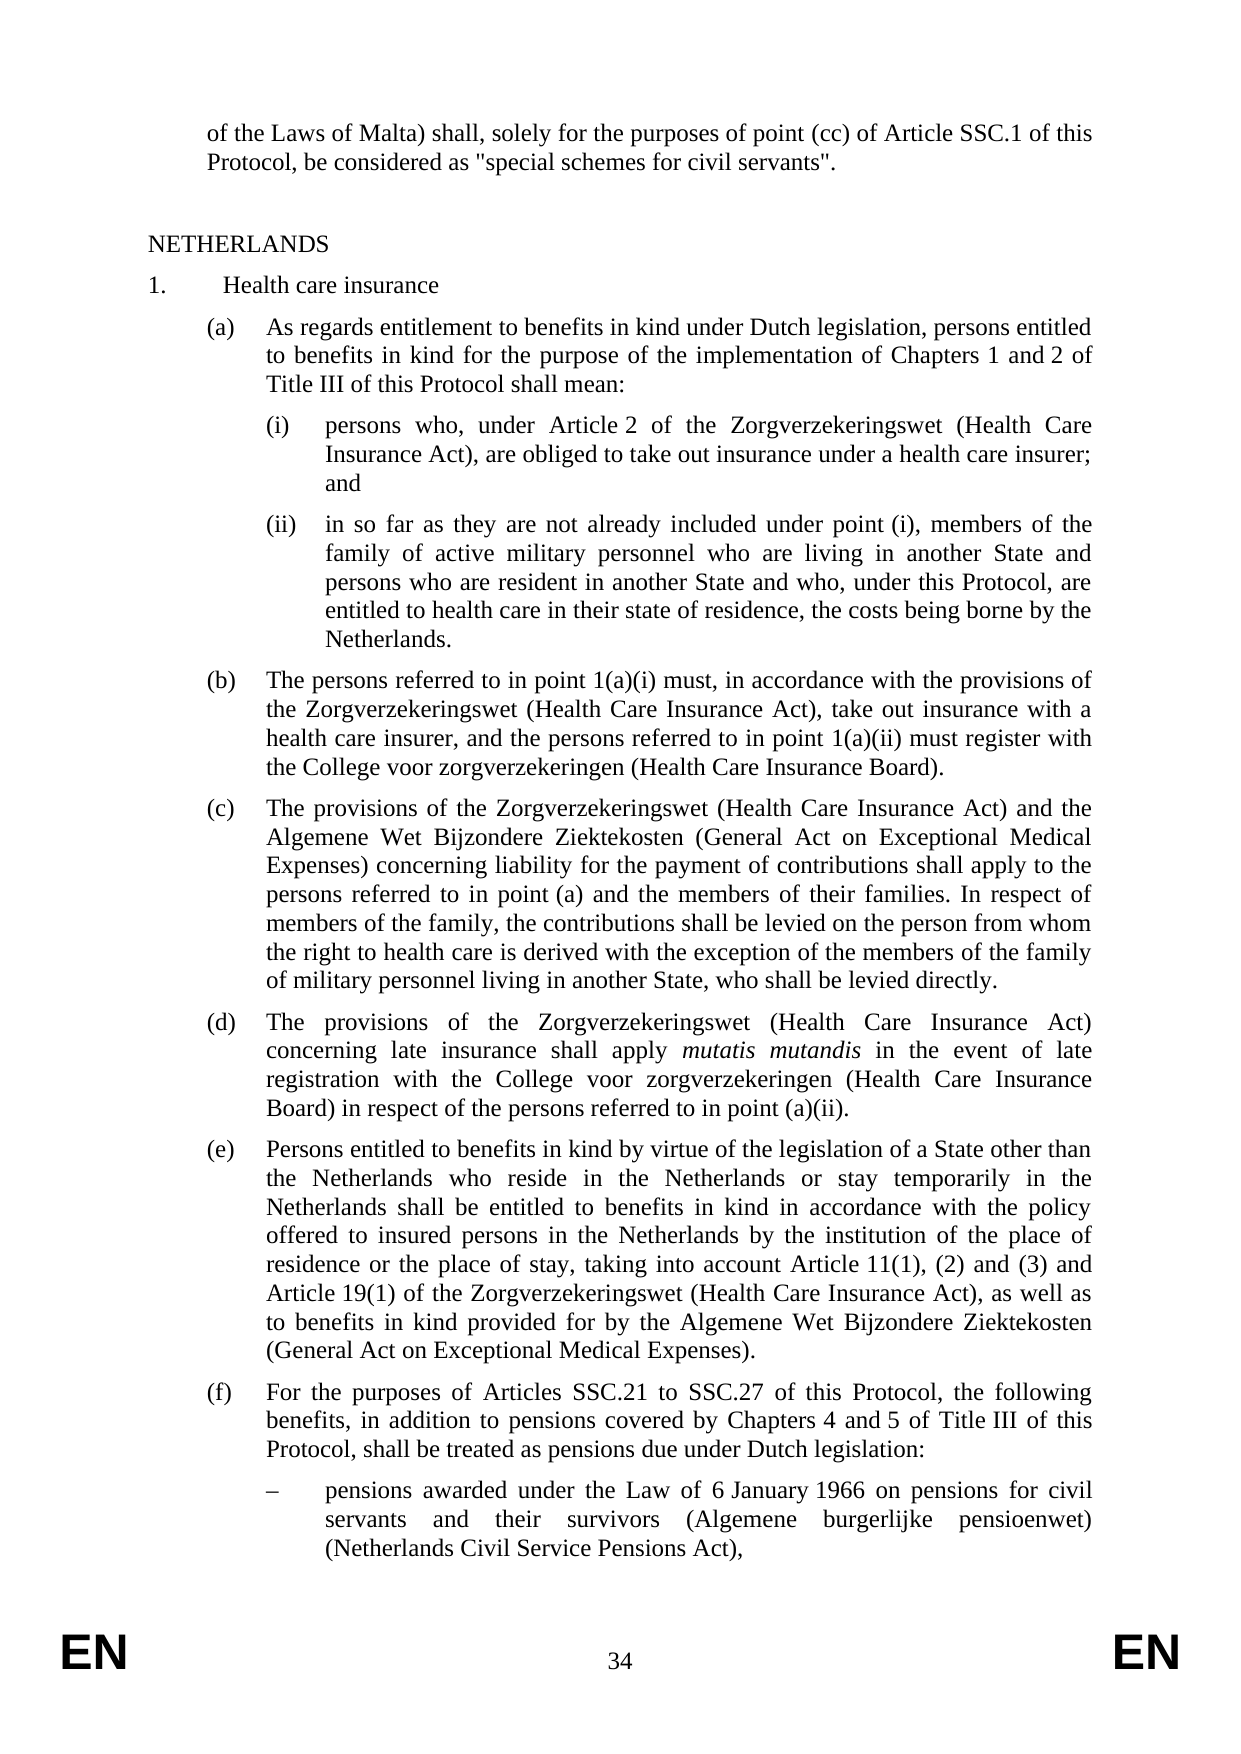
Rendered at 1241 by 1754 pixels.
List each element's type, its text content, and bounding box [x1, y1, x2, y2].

text (d) The provisions of the Zorgverzekeringswet (Health Care Insurance Act) concerning late insurance shall apply mutatis mutandis in the event of late registration with the College voor zorgverzekeringen (Health Care Insurance Board) in respect of the persons referred to in point (a)(ii). [207, 1007, 1093, 1122]
text (a) As regards entitlement to benefits in kind under Dutch legislation, persons entitled to benefits in kind for the purpose of the implementation of Chapters 1 and 2 of Title III of this Protocol shall mean: [207, 312, 1093, 398]
text NETHERLANDS [148, 229, 1093, 258]
text (f) For the purposes of Articles SSC.21 to SSC.27 of this Protocol, the following benefits, in addition to pensions covered by Chapters 4 and 5 of Title III of this Protocol, shall be treated as pensions due under Dutch legislation: [207, 1377, 1093, 1463]
text (i) persons who, under Article 2 of the Zorgverzekeringswet (Health Care Insurance Act), are obliged to take out insurance under a health care insurer; and [266, 411, 1093, 497]
text (ii) in so far as they are not already included under point (i), members of the family of active military personnel who are living in another State and persons who are resident in another State and who, under this Protocol, are entitled to health care in their state of residence, the costs being borne by the Netherlands. [266, 509, 1093, 653]
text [148, 118, 1093, 176]
text (c) The provisions of the Zorgverzekeringswet (Health Care Insurance Act) and the Algemene Wet Bijzondere Ziektekosten (General Act on Exceptional Medical Expenses) concerning liability for the payment of contributions shall apply to the persons referred to in point (a) and the members of their families. In respect of members of the family, the contributions shall be levied on the person from whom the right to health care is derived with the exception of the members of the family of military personnel living in another State, who shall be levied directly. [207, 793, 1093, 994]
text 1. Health care insurance [148, 271, 1093, 299]
text (b) The persons referred to in point 1(a)(i) must, in accordance with the provisions of the Zorgverzekeringswet (Health Care Insurance Act), take out insurance with a health care insurer, and the persons referred to in point 1(a)(ii) must register with the College voor zorgverzekeringen (Health Care Insurance Board). [207, 666, 1093, 781]
text (e) Persons entitled to benefits in kind by virtue of the legislation of a State other than the Netherlands who reside in the Netherlands or stay temporarily in the Netherlands shall be entitled to benefits in kind in accordance with the policy offered to insured persons in the Netherlands by the institution of the place of residence or the place of stay, taking into account Article 11(1), (2) and (3) and Article 19(1) of the Zorgverzekeringswet (Health Care Insurance Act), as well as to benefits in kind provided for by the Algemene Wet Bijzondere Ziektekosten (General Act on Exceptional Medical Expenses). [207, 1134, 1093, 1364]
text – pensions awarded under the Law of 6 January 1966 on pensions for civil servants and their survivors (Algemene burgerlijke pensioenwet) (Netherlands Civil Service Pensions Act), [266, 1476, 1093, 1562]
